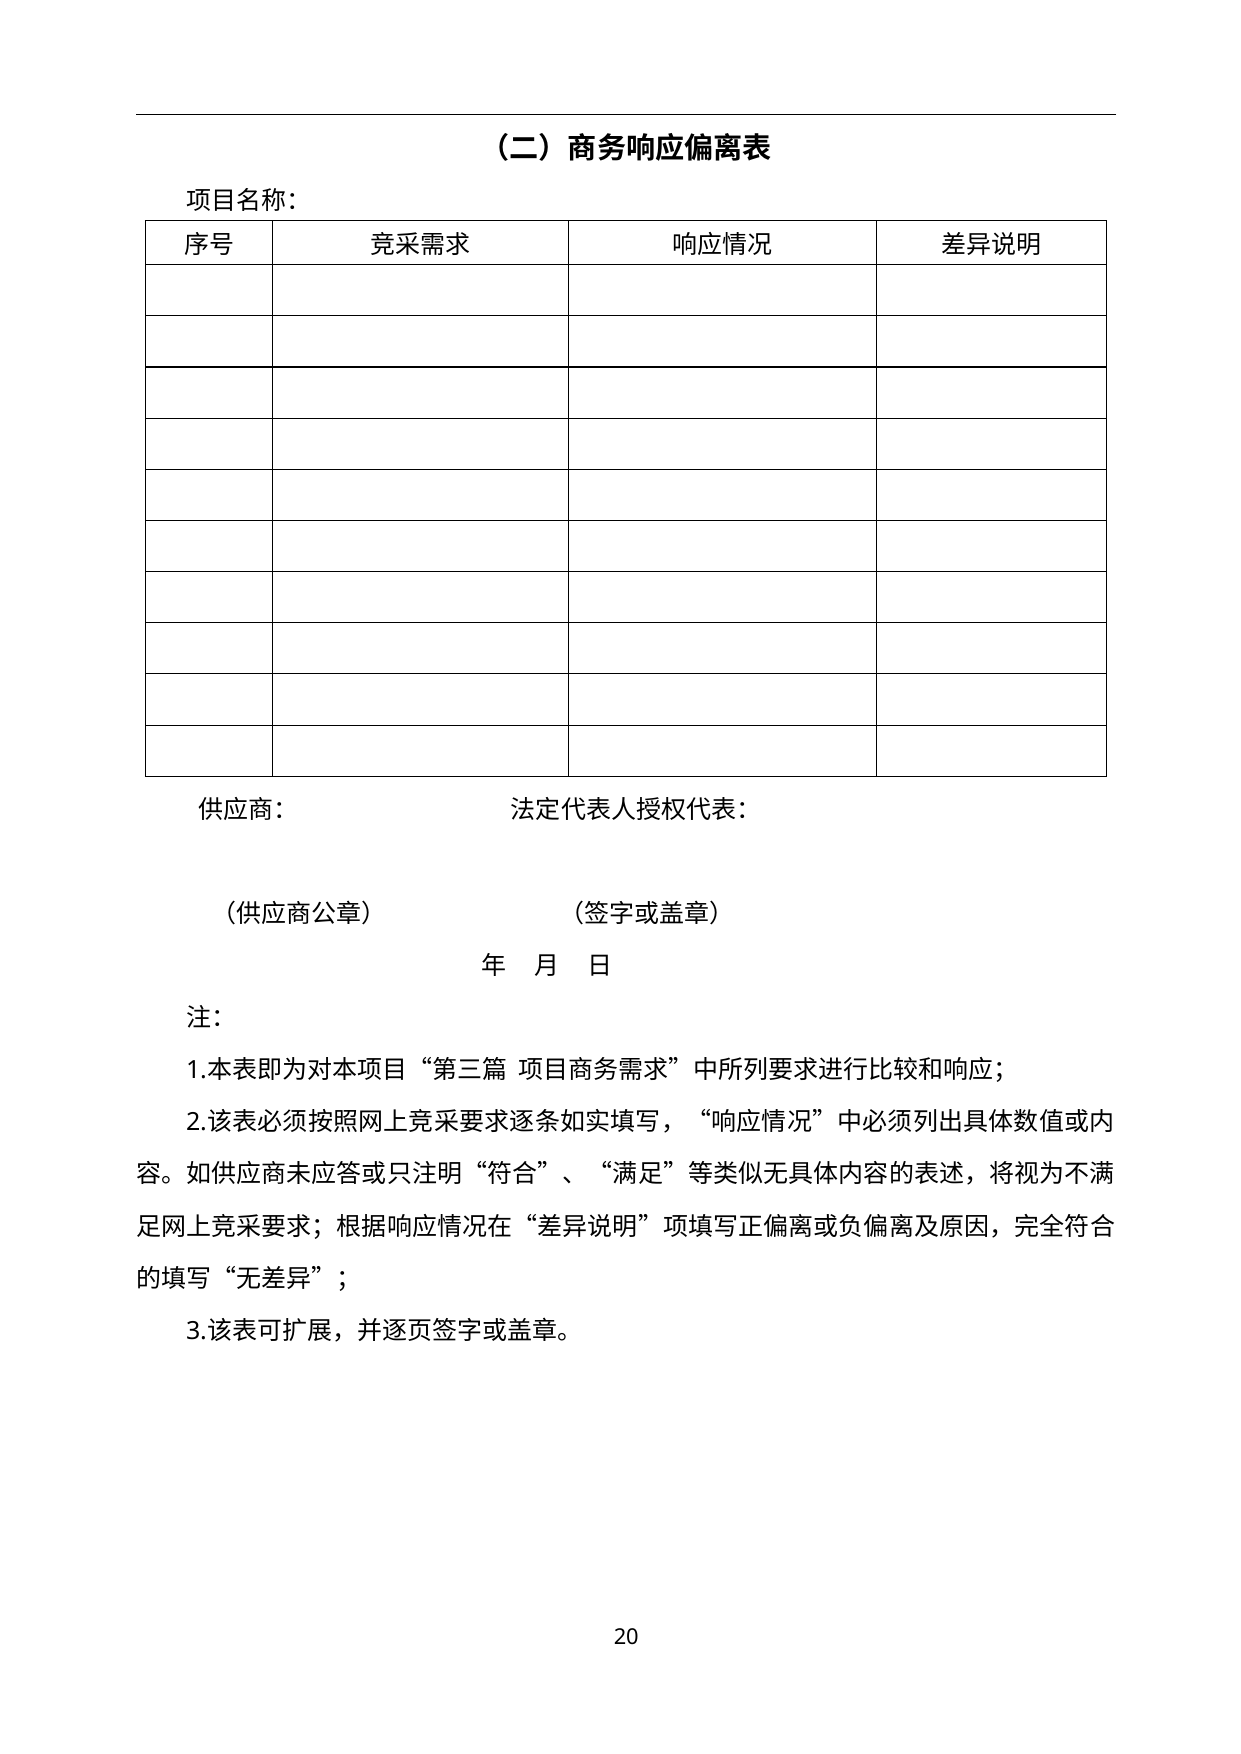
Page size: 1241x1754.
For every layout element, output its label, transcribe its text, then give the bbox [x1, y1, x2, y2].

table_cell [877, 726, 1106, 776]
table_cell [569, 674, 876, 724]
table_cell [569, 265, 876, 315]
table_cell [273, 726, 568, 776]
table_cell [569, 419, 876, 469]
table_cell [877, 572, 1106, 622]
table_cell [146, 674, 272, 724]
text 项目名称： [136, 168, 1116, 220]
table_cell [273, 470, 568, 520]
table_cell [569, 623, 876, 673]
text 3.该表可扩展，并逐页签字或盖章。 [136, 1297, 1116, 1349]
text 注： [136, 985, 1116, 1037]
text 供应商： 法定代表人授权代表： [136, 777, 1116, 829]
table_cell [146, 726, 272, 776]
text （二）商务响应偏离表 [136, 118, 1116, 168]
table_cell [569, 316, 876, 366]
table_cell [569, 726, 876, 776]
table_cell [273, 368, 568, 418]
table_cell [146, 572, 272, 622]
table_cell [569, 521, 876, 571]
table_cell [146, 265, 272, 315]
table_cell [877, 368, 1106, 418]
table_cell [273, 674, 568, 724]
table_cell [146, 316, 272, 366]
table_cell [273, 419, 568, 469]
table_cell [877, 470, 1106, 520]
table_cell [877, 623, 1106, 673]
table_cell [569, 572, 876, 622]
table_header 序号 [146, 221, 272, 264]
table_header 竞采需求 [273, 221, 568, 264]
table_cell [273, 623, 568, 673]
table_header 差异说明 [877, 221, 1106, 264]
text 1.本表即为对本项目“第三篇 项目商务需求”中所列要求进行比较和响应； [136, 1037, 1116, 1089]
text 年 月 日 [136, 933, 1116, 985]
table_cell [273, 265, 568, 315]
table_cell [273, 521, 568, 571]
table_cell [877, 316, 1106, 366]
table_cell [877, 521, 1106, 571]
table_cell [146, 623, 272, 673]
text （供应商公章） （签字或盖章） [136, 881, 1116, 933]
table_cell [273, 572, 568, 622]
table_cell [273, 316, 568, 366]
table_header 响应情况 [569, 221, 876, 264]
table_cell [146, 419, 272, 469]
table_cell [877, 265, 1106, 315]
table_cell [146, 521, 272, 571]
table_cell [569, 470, 876, 520]
table_cell [146, 368, 272, 418]
text 2.该表必须按照网上竞采要求逐条如实填写，“响应情况”中必须列出具体数值或内容。如供应商未应答或只注明“符合”、“满足”等类似无具体内容的表述，将视为不满足网上竞采要求；根据响应情况在“差异说明”项填写正偏离或负偏离及原因，完全符合的填写“无差异”； [136, 1089, 1116, 1297]
table_cell [146, 470, 272, 520]
table_cell [569, 368, 876, 418]
table_cell [877, 674, 1106, 724]
table_cell [877, 419, 1106, 469]
